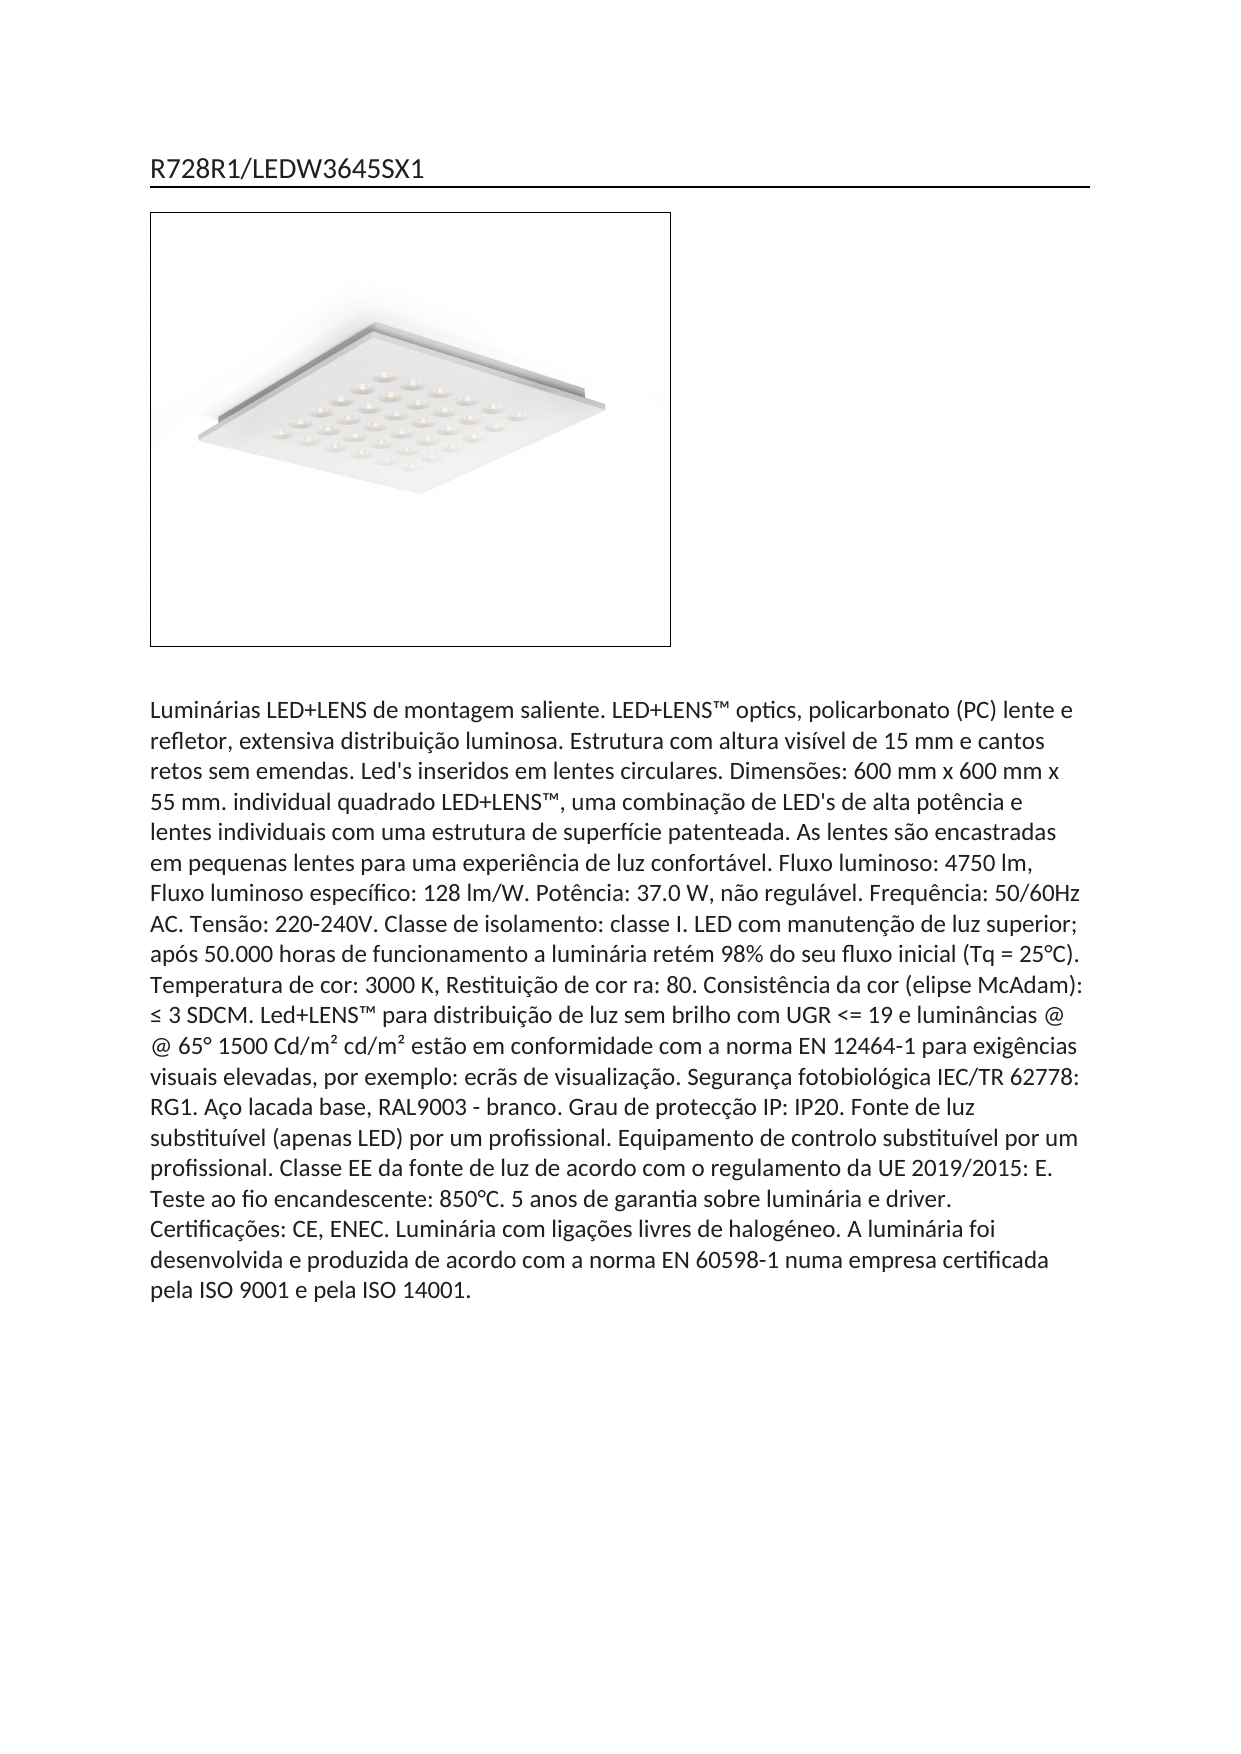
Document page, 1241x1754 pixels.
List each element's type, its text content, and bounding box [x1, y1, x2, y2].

picture [151, 213, 670, 646]
text Luminárias LED+LENS de montagem saliente. LED+LENS™ optics, policarbonato (PC) lente e refletor, extensiva distribuição luminosa. Estrutura com altura visível de 15 mm e cantos retos sem emendas. Led's inseridos em lentes circulares. Dimensões: 600 mm x 600 mm x 55 mm. individual quadrado LED+LENS™, uma combinação de LED's de alta potência e lentes individuais com uma estrutura de superfície patenteada. As lentes são encastradas em pequenas lentes para uma experiência de luz confortável. Fluxo luminoso: 4750 lm, Fluxo luminoso específico: 128 lm/W. Potência: 37.0 W, não regulável. Frequência: 50/60Hz AC. Tensão: 220-240V. Classe de isolamento: classe I. LED com manutenção de luz superior; após 50.000 horas de funcionamento a luminária retém 98% do seu fluxo inicial (Tq = 25°C). Temperatura de cor: 3000 K, Restituição de cor ra: 80. Consistência da cor (elipse McAdam): ≤ 3 SDCM. Led+LENS™ para distribuição de luz sem brilho com UGR <= 19 e luminâncias @ @ 65° 1500 Cd/m² cd/m² estão em conformidade com a norma EN 12464-1 para exigências visuais elevadas, por exemplo: ecrãs de visualização. Segurança fotobiológica IEC/TR 62778: RG1. Aço lacada base, RAL9003 - branco. Grau de protecção IP: IP20. Fonte de luz substituível (apenas LED) por um profissional. Equipamento de controlo substituível por um profissional. Classe EE da fonte de luz de acordo com o regulamento da UE 2019/2015: E. Teste ao fio encandescente: 850°C. 5 anos de garantia sobre luminária e driver. Certificações: CE, ENEC. Luminária com ligações livres de halogéneo. A luminária foi desenvolvida e produzida de acordo com a norma EN 60598-1 numa empresa certificada pela ISO 9001 e pela ISO 14001. [150, 694, 1090, 1305]
text R728R1/LEDW3645SX1 [150, 150, 1090, 186]
